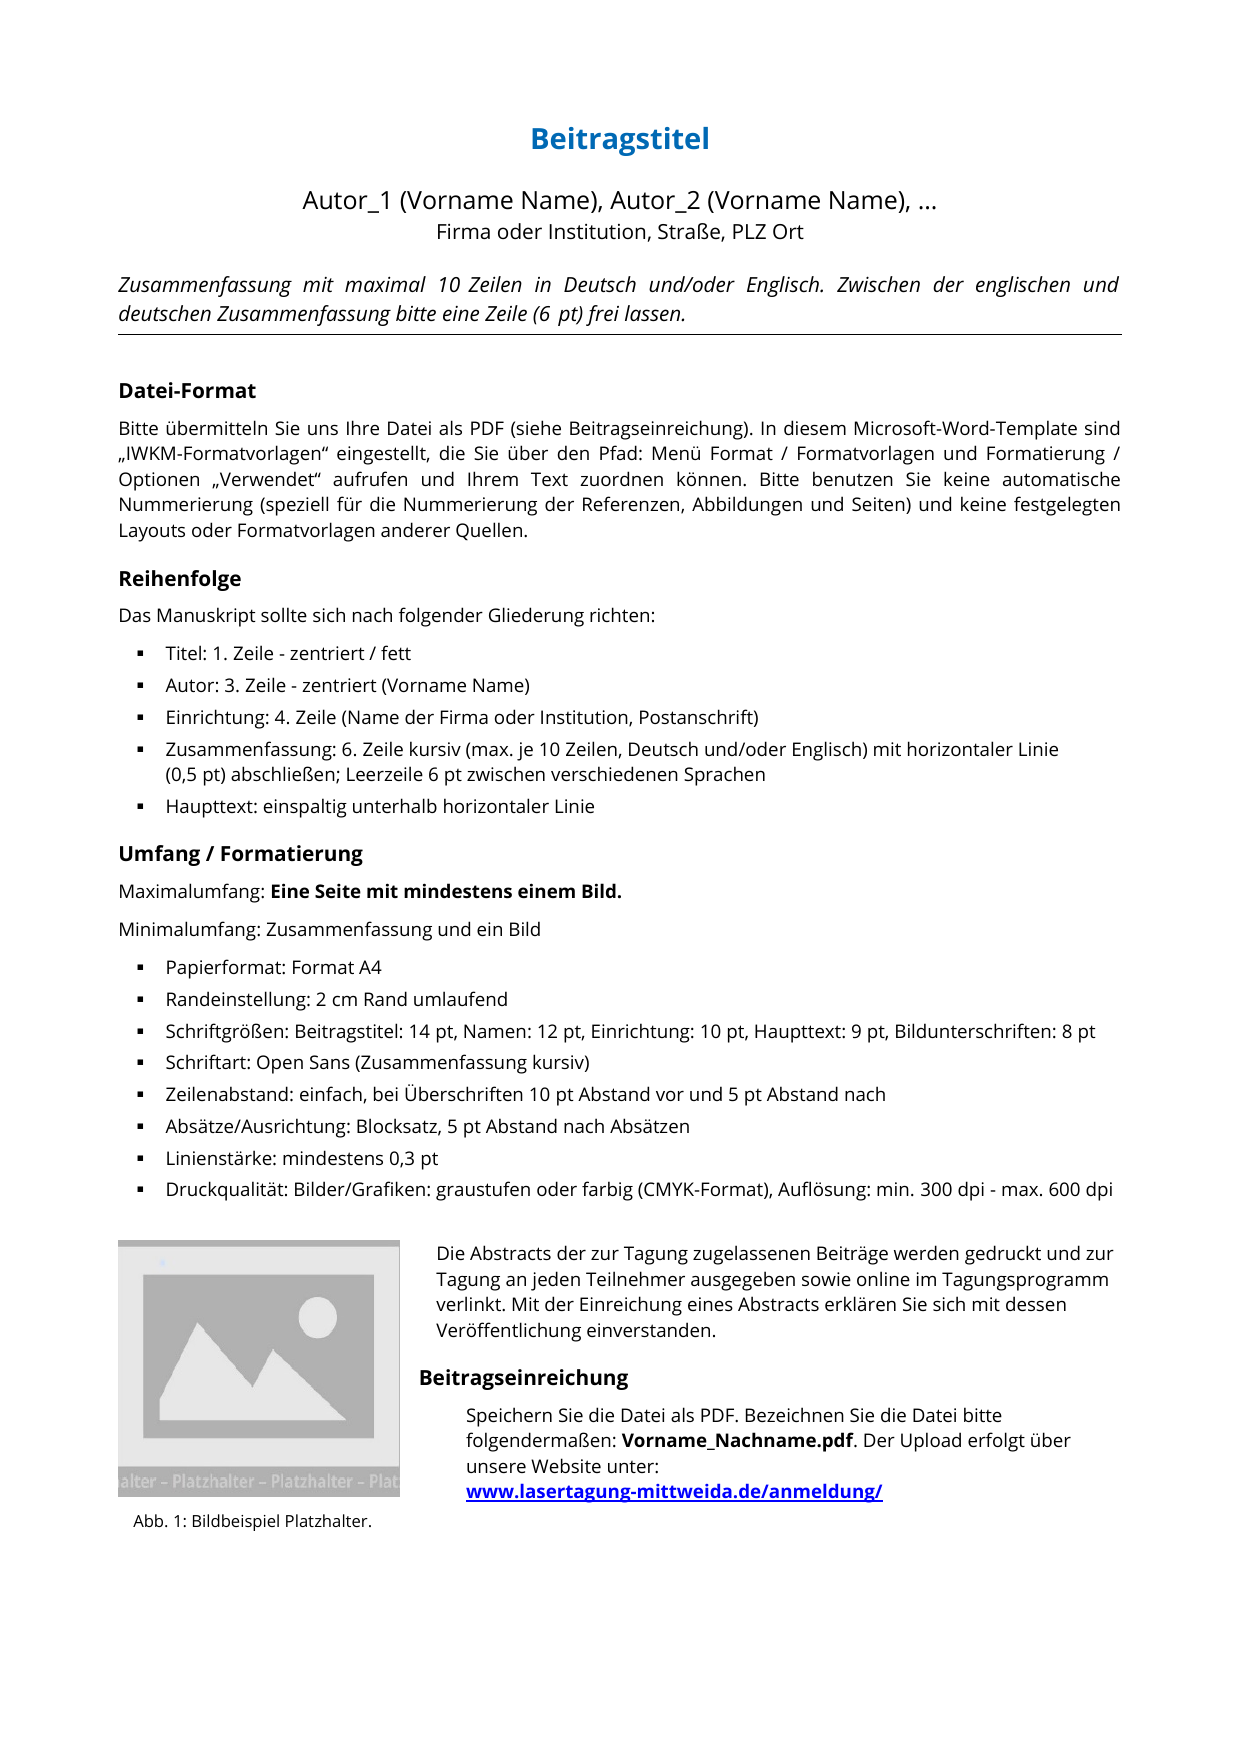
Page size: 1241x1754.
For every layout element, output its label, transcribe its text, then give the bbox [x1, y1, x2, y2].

text Zeilenabstand: einfach, bei Überschriften 10 pt Abstand vor und 5 pt Abstand nach [136, 1082, 1122, 1107]
text Umfang / Formatierung [118, 839, 1122, 868]
picture [118, 1240, 400, 1497]
text Einrichtung: 4. Zeile (Name der Firma oder Institution, Postanschrift) [136, 704, 1122, 730]
text Haupttext: einspaltig unterhalb horizontaler Linie [136, 793, 1122, 819]
text Bitte übermitteln Sie uns Ihre Datei als PDF (siehe Beitragseinreichung). In diesem Microsoft-Word-Template sind „IWKM-Formatvorlagen“ eingestellt, die Sie über den Pfad: Menü Format / Formatvorlagen und Formatierung / Optionen „Verwendet“ aufrufen und Ihrem Text zuordnen können. Bitte benutzen Sie keine automatische Nummerierung (speziell für die Nummerierung der Referenzen, Abbildungen und Seiten) und keine festgelegten Layouts oder Formatvorlagen anderer Quellen. [118, 415, 1122, 543]
text Schriftgrößen: Beitragstitel: 14 pt, Namen: 12 pt, Einrichtung: 10 pt, Haupttext: 9 pt, Bildunterschriften: 8 pt [136, 1018, 1122, 1043]
text Reihenfolge [118, 564, 1122, 592]
text Beitragseinreichung [400, 1363, 1122, 1392]
text Datei-Format [118, 376, 1122, 405]
text Titel: 1. Zeile - zentriert / fett [136, 641, 1122, 666]
text Das Manuskript sollte sich nach folgender Gliederung richten: [118, 603, 1122, 628]
list Die Abstracts der zur Tagung zugelassenen Beiträge werden gedruckt und zur Tagung an jeden Teilnehmer ausgegeben sowie online im Tagungsprogramm verlinkt. Mit der Einreichung eines Abstracts erklären Sie sich mit dessen Veröffentlichung einverstanden. [400, 1240, 1122, 1342]
text Firma oder Institution, Straße, PLZ Ort [118, 217, 1122, 245]
text Maximalumfang: Eine Seite mit mindestens einem Bild. [118, 878, 1122, 904]
text Absätze/Ausrichtung: Blocksatz, 5 pt Abstand nach Absätzen [136, 1113, 1122, 1139]
text Autor: 3. Zeile - zentriert (Vorname Name) [136, 672, 1122, 698]
text Autor_1 (Vorname Name), Autor_2 (Vorname Name), … [118, 183, 1122, 217]
text Minimalumfang: Zusammenfassung und ein Bild [118, 916, 1122, 942]
text Zusammenfassung: 6. Zeile kursiv (max. je 10 Zeilen, Deutsch und/oder Englisch) mit horizontaler Linie (0,5 pt) abschließen; Leerzeile 6 pt zwischen verschiedenen Sprachen [136, 736, 1122, 787]
text Druckqualität: Bilder/Grafiken: graustufen oder farbig (CMYK-Format), Auflösung: min. 300 dpi - max. 600 dpi [136, 1177, 1122, 1202]
list Speichern Sie die Datei als PDF. Bezeichnen Sie die Datei bitte folgendermaßen: Vorname_Nachname.pdf. Der Upload erfolgt über unsere Website unter: www.lasertagung-mittweida.de/anmeldung/ [165, 1402, 1122, 1504]
text Zusammenfassung mit maximal 10 Zeilen in Deutsch und/oder Englisch. Zwischen der englischen und deutschen Zusammenfassung bitte eine Zeile (6 pt) frei lassen. [118, 270, 1122, 327]
text Beitragstitel [118, 118, 1122, 158]
text Randeinstellung: 2 cm Rand umlaufend [136, 986, 1122, 1012]
text Schriftart: Open Sans (Zusammenfassung kursiv) [136, 1050, 1122, 1075]
text Papierformat: Format A4 [136, 954, 1122, 980]
text Linienstärke: mindestens 0,3 pt [136, 1145, 1122, 1171]
